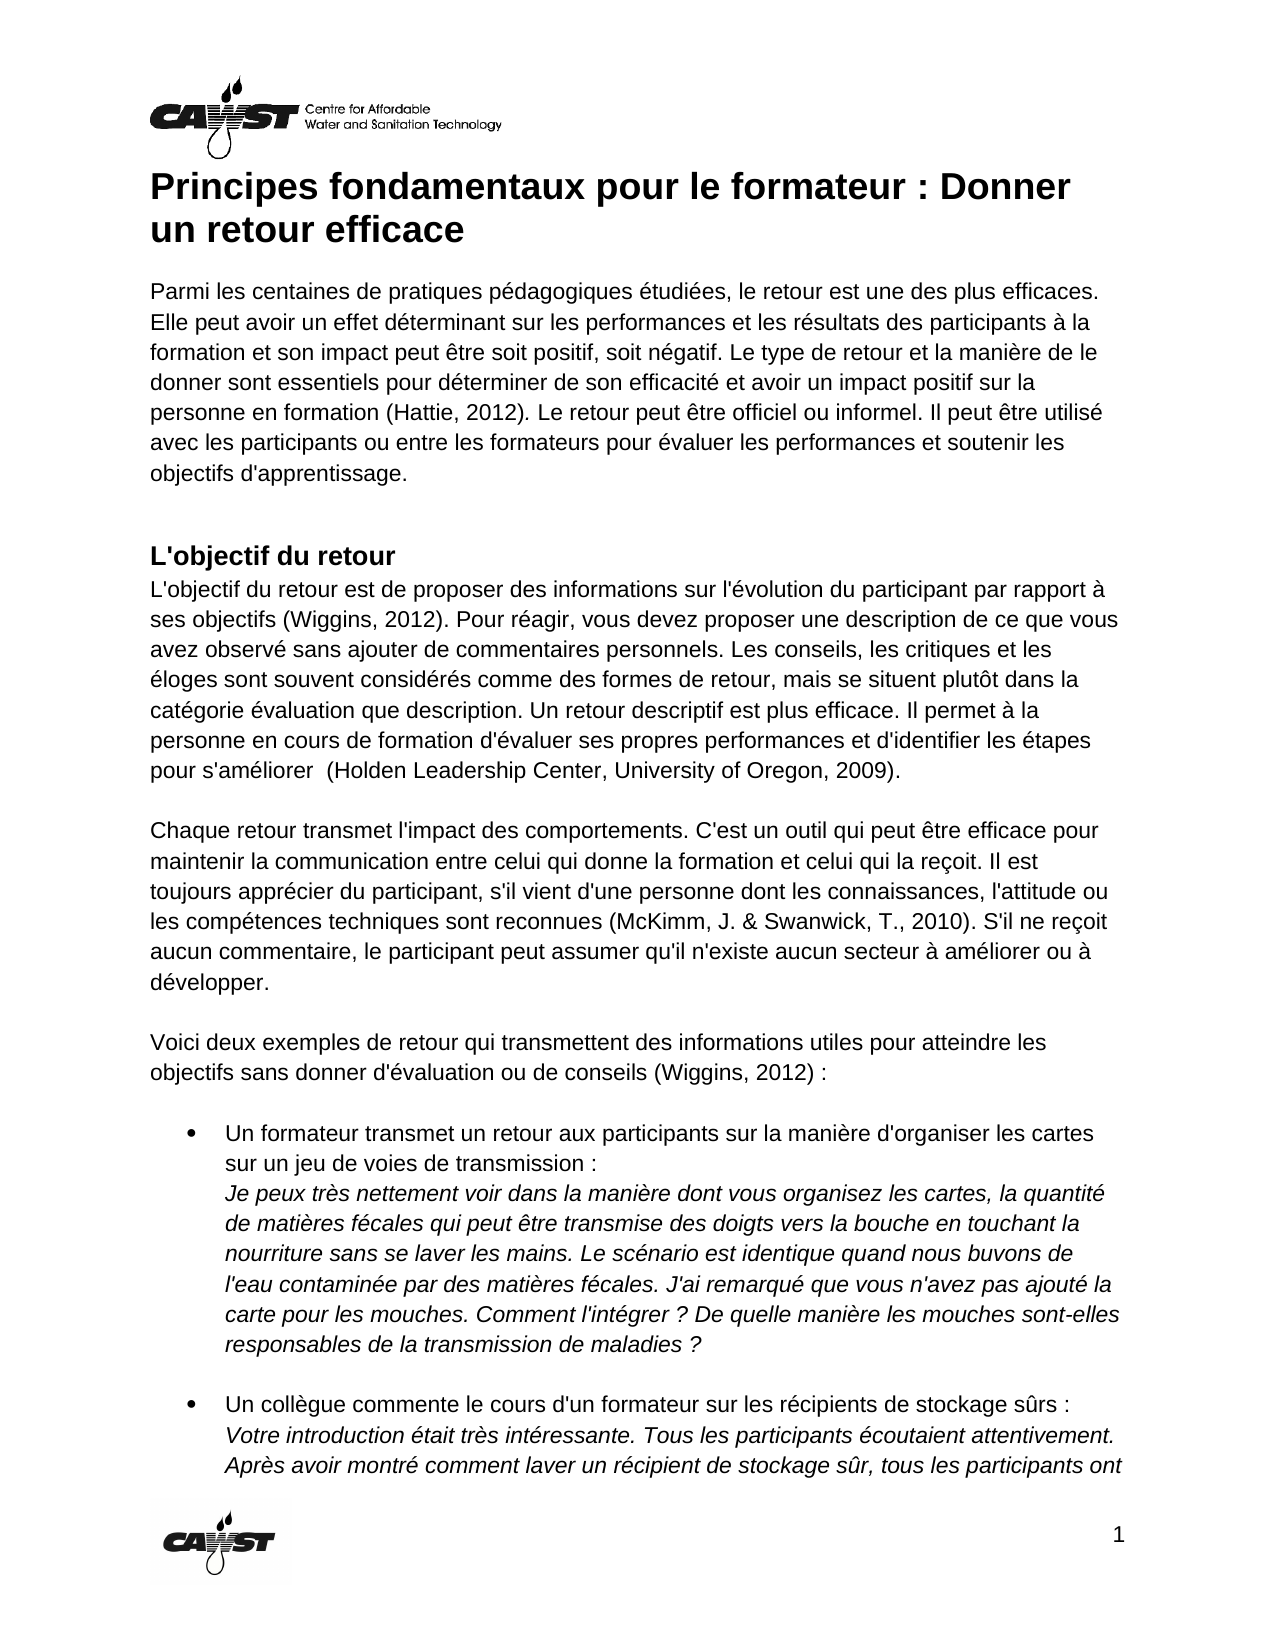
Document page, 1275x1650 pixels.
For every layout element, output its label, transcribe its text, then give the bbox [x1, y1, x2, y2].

list Un collègue commente le cours d'un formateur sur les récipients de stockage sûrs : [187, 1391, 1125, 1418]
text Chaque retour transmet l'impact des comportements. C'est un outil qui peut être efficace pour maintenir la communication entre celui qui donne la formation et celui qui la reçoit. Il est toujours apprécier du participant, s'il vient d'une personne dont les connaissances, l'attitude ou les compétences techniques sont reconnues. S'il ne reçoit aucun commentaire, le participant peut assumer qu'il n'existe aucun secteur à améliorer ou à développer. [150, 817, 1125, 995]
picture [150, 1498, 293, 1585]
list Un formateur transmet un retour aux participants sur la manière d'organiser les cartes sur un jeu de voies de transmission : [187, 1119, 1125, 1176]
text Parmi les centaines de pratiques pédagogiques étudiées, le retour est une des plus efficaces. Elle peut avoir un effet déterminant sur les performances et les résultats des participants à la formation et son impact peut être soit positif, soit négatif. Le type de retour et la manière de le donner sont essentiels pour déterminer de son efficacité et avoir un impact positif sur la personne en formation. Le retour peut être officiel ou informel. Il peut être utilisé avec les participants ou entre les formateurs pour évaluer les performances et soutenir les objectifs d'apprentissage. [150, 278, 1125, 486]
subtitle L'objectif du retour [150, 540, 1125, 571]
text Voici deux exemples de retour qui transmettent des informations utiles pour atteindre les objectifs sans donner d'évaluation ou de conseils: [150, 1029, 1125, 1085]
picture [150, 75, 502, 164]
list Je peux très nettement voir dans la manière dont vous organisez les cartes, la quantité de matières fécales qui peut être transmise des doigts vers la bouche en touchant la nourriture sans se laver les mains. Le scénario est identique quand nous buvons de l'eau contaminée par des matières fécales. J'ai remarqué que vous n'avez pas ajouté la carte pour les mouches. Comment l'intégrer ? De quelle manière les mouches sont-elles responsables de la transmission de maladies ? [225, 1180, 1125, 1357]
text L'objectif du retour est de proposer des informations sur l'évolution du participant par rapport à ses objectifs. Pour réagir, vous devez proposer une description de ce que vous avez observé sans ajouter de commentaires personnels. Les conseils, les critiques et les éloges sont souvent considérés comme des formes de retour, mais se situent plutôt dans la catégorie évaluation que description. Un retour descriptif est plus efficace. Il permet à la personne en cours de formation d'évaluer ses propres performances et d'identifier les étapes pour s'améliorer . [150, 576, 1125, 783]
